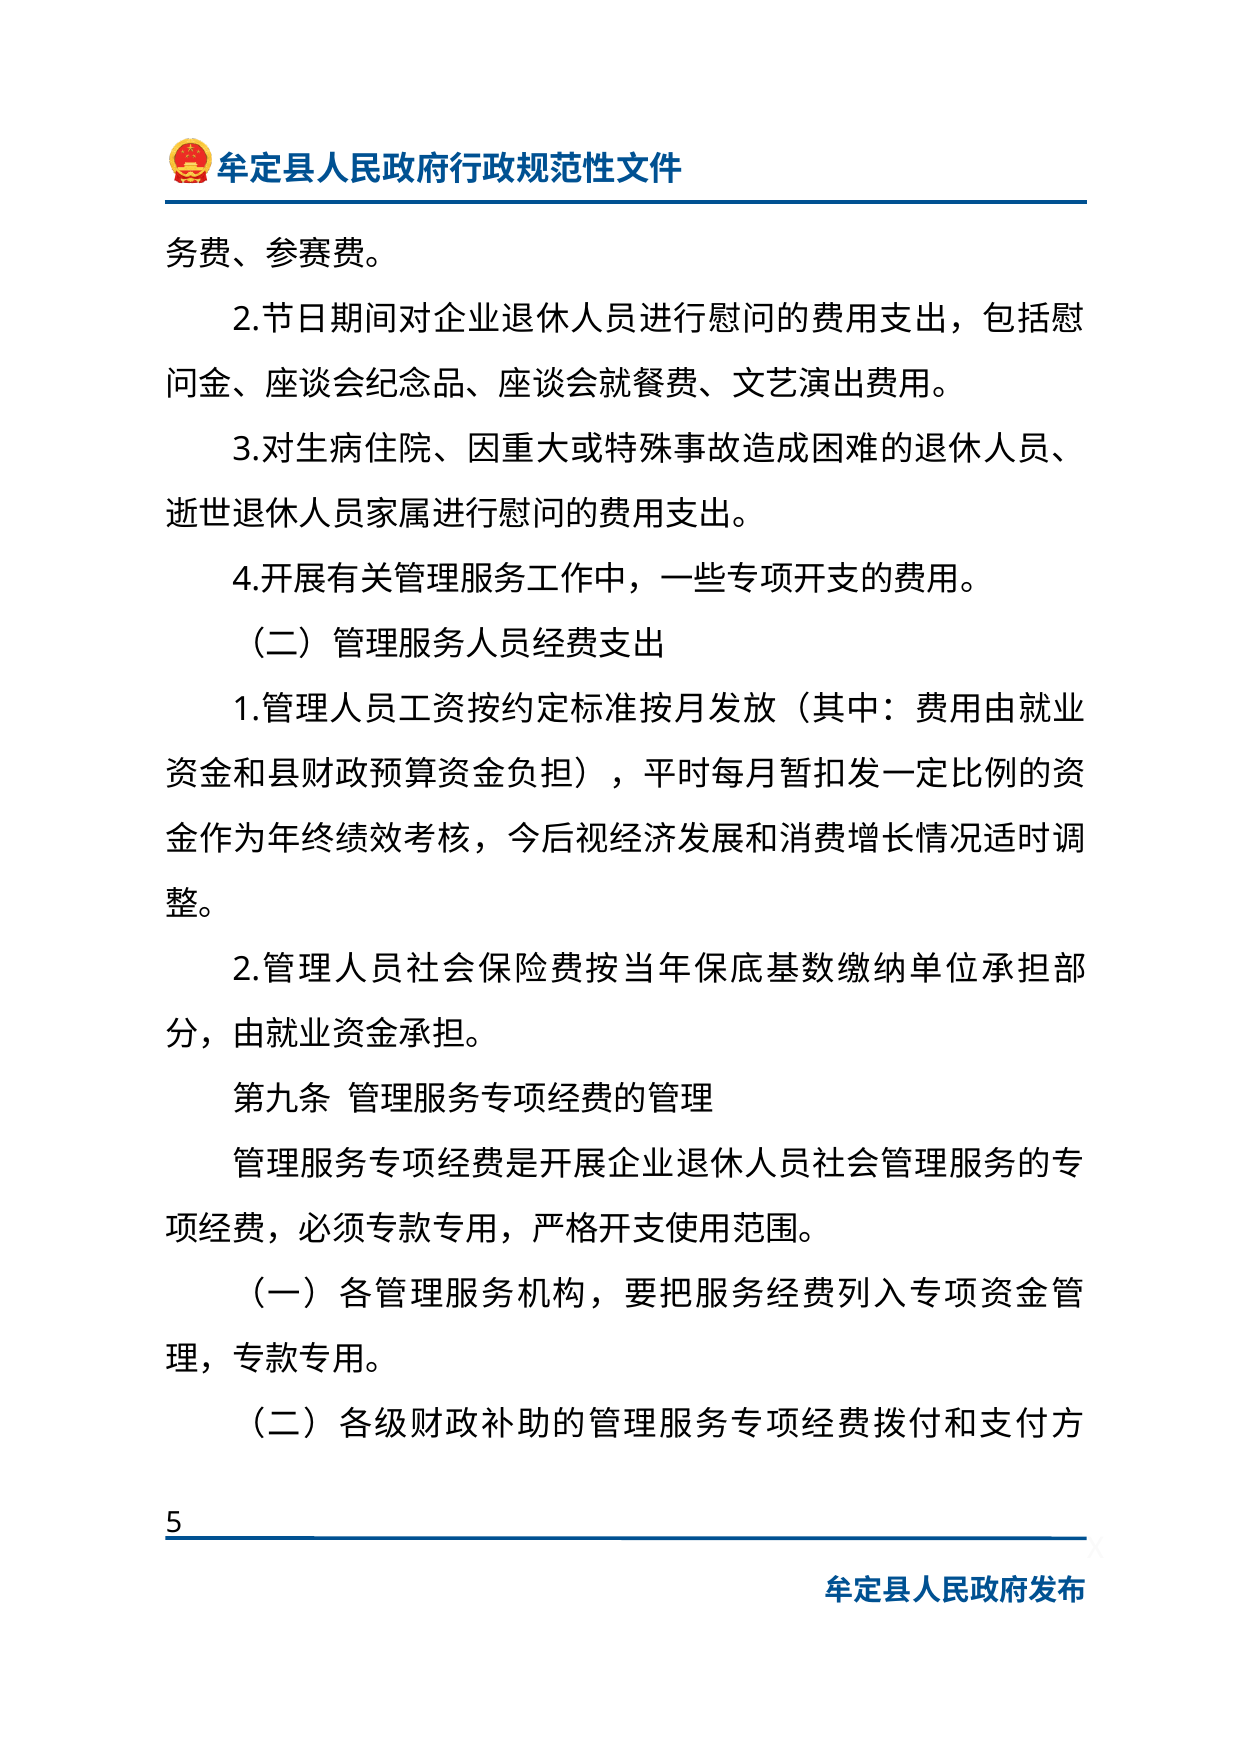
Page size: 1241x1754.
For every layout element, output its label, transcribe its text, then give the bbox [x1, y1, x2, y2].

text 1.开展企业退休人员文体娱乐活动的费用支出，包括图书报刊订阅费、演出服装、道具、体育用品购置费，与文体活动相关的交通费、水电费、宣传材料、印刷费、场地租用费、会务费、参赛费。 [165, 219, 1087, 284]
text 第九条 管理服务专项经费的管理 [165, 1064, 1087, 1129]
text 3.对生病住院、因重大或特殊事故造成困难的退休人员、逝世退休人员家属进行慰问的费用支出。 [165, 414, 1087, 544]
text （一）各管理服务机构，要把服务经费列入专项资金管理，专款专用。 [165, 1259, 1087, 1389]
text 管理服务专项经费是开展企业退休人员社会管理服务的专项经费，必须专款专用，严格开支使用范围。 [165, 1129, 1087, 1259]
text 4.开展有关管理服务工作中，一些专项开支的费用。 [165, 544, 1087, 609]
text （二）管理服务人员经费支出 [165, 609, 1087, 674]
text 2.节日期间对企业退休人员进行慰问的费用支出，包括慰问金、座谈会纪念品、座谈会就餐费、文艺演出费用。 [165, 284, 1087, 414]
text 1.管理人员工资按约定标准按月发放（其中：费用由就业资金和县财政预算资金负担），平时每月暂扣发一定比例的资金作为年终绩效考核，今后视经济发展和消费增长情况适时调整。 [165, 674, 1087, 934]
text 2.管理人员社会保险费按当年保底基数缴纳单位承担部分，由就业资金承担。 [165, 934, 1087, 1064]
picture [165, 136, 216, 187]
text （二）各级财政补助的管理服务专项经费拨付和支付方式，按财政国库管理的相关制度规定和程序办理。 [165, 1389, 1087, 1454]
